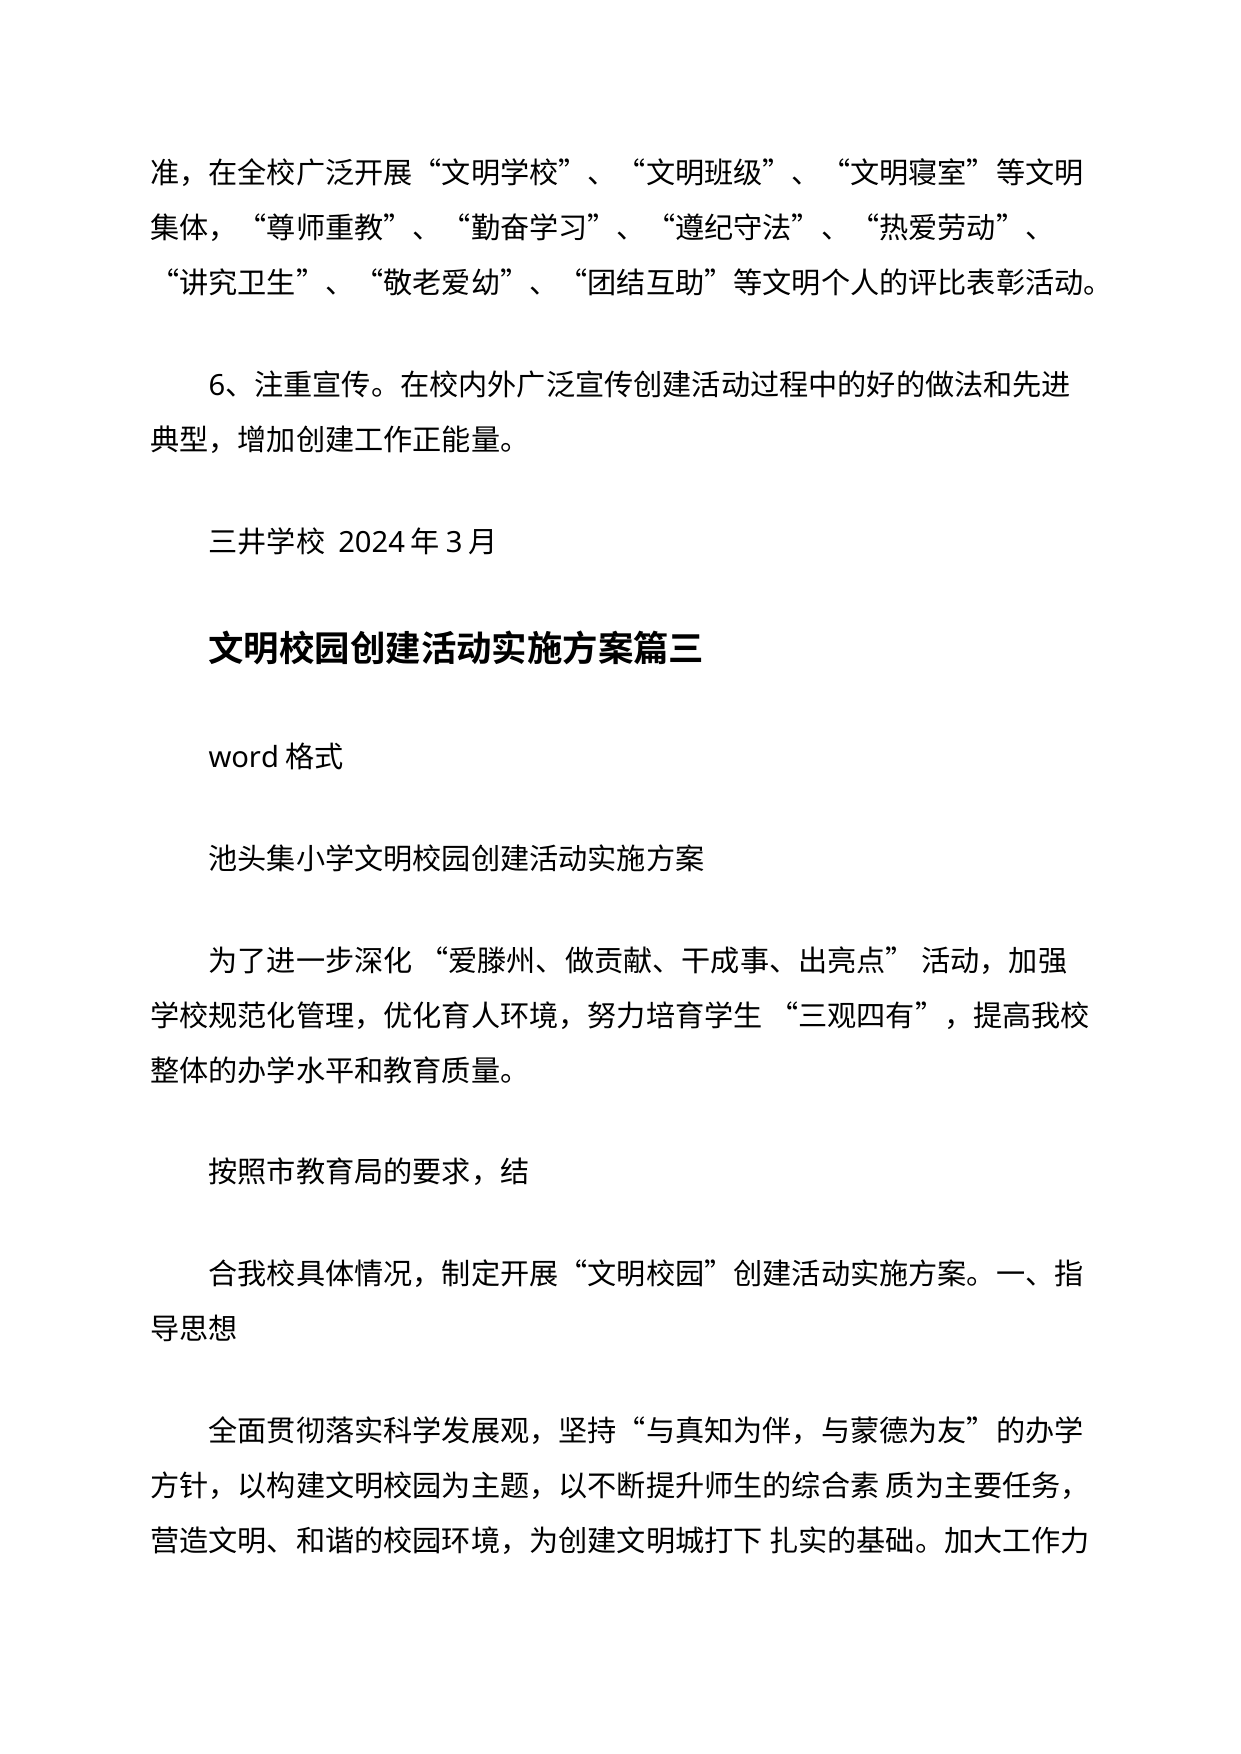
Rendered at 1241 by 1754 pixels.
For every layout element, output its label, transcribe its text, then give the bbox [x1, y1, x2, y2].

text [150, 150, 1090, 302]
text 文明校园创建活动实施方案篇三 [150, 620, 1090, 672]
text 为了进一步深化 “爱滕州、做贡献、干成事、出亮点” 活动，加强学校规范化管理，优化育人环境，努力培育学生 “三观四有”，提高我校整体的办学水平和教育质量。 [150, 937, 1090, 1089]
text 三井学校 2024年3月 [150, 518, 1090, 561]
text 合我校具体情况，制定开展“文明校园”创建活动实施方案。一、指导思想 [150, 1251, 1090, 1348]
text word格式 [150, 734, 1090, 776]
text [150, 1407, 1090, 1559]
text 池头集小学文明校园创建活动实施方案 [150, 836, 1090, 878]
text 6、注重宣传。在校内外广泛宣传创建活动过程中的好的做法和先进典型，增加创建工作正能量。 [150, 362, 1090, 459]
text 按照市教育局的要求，结 [150, 1149, 1090, 1191]
